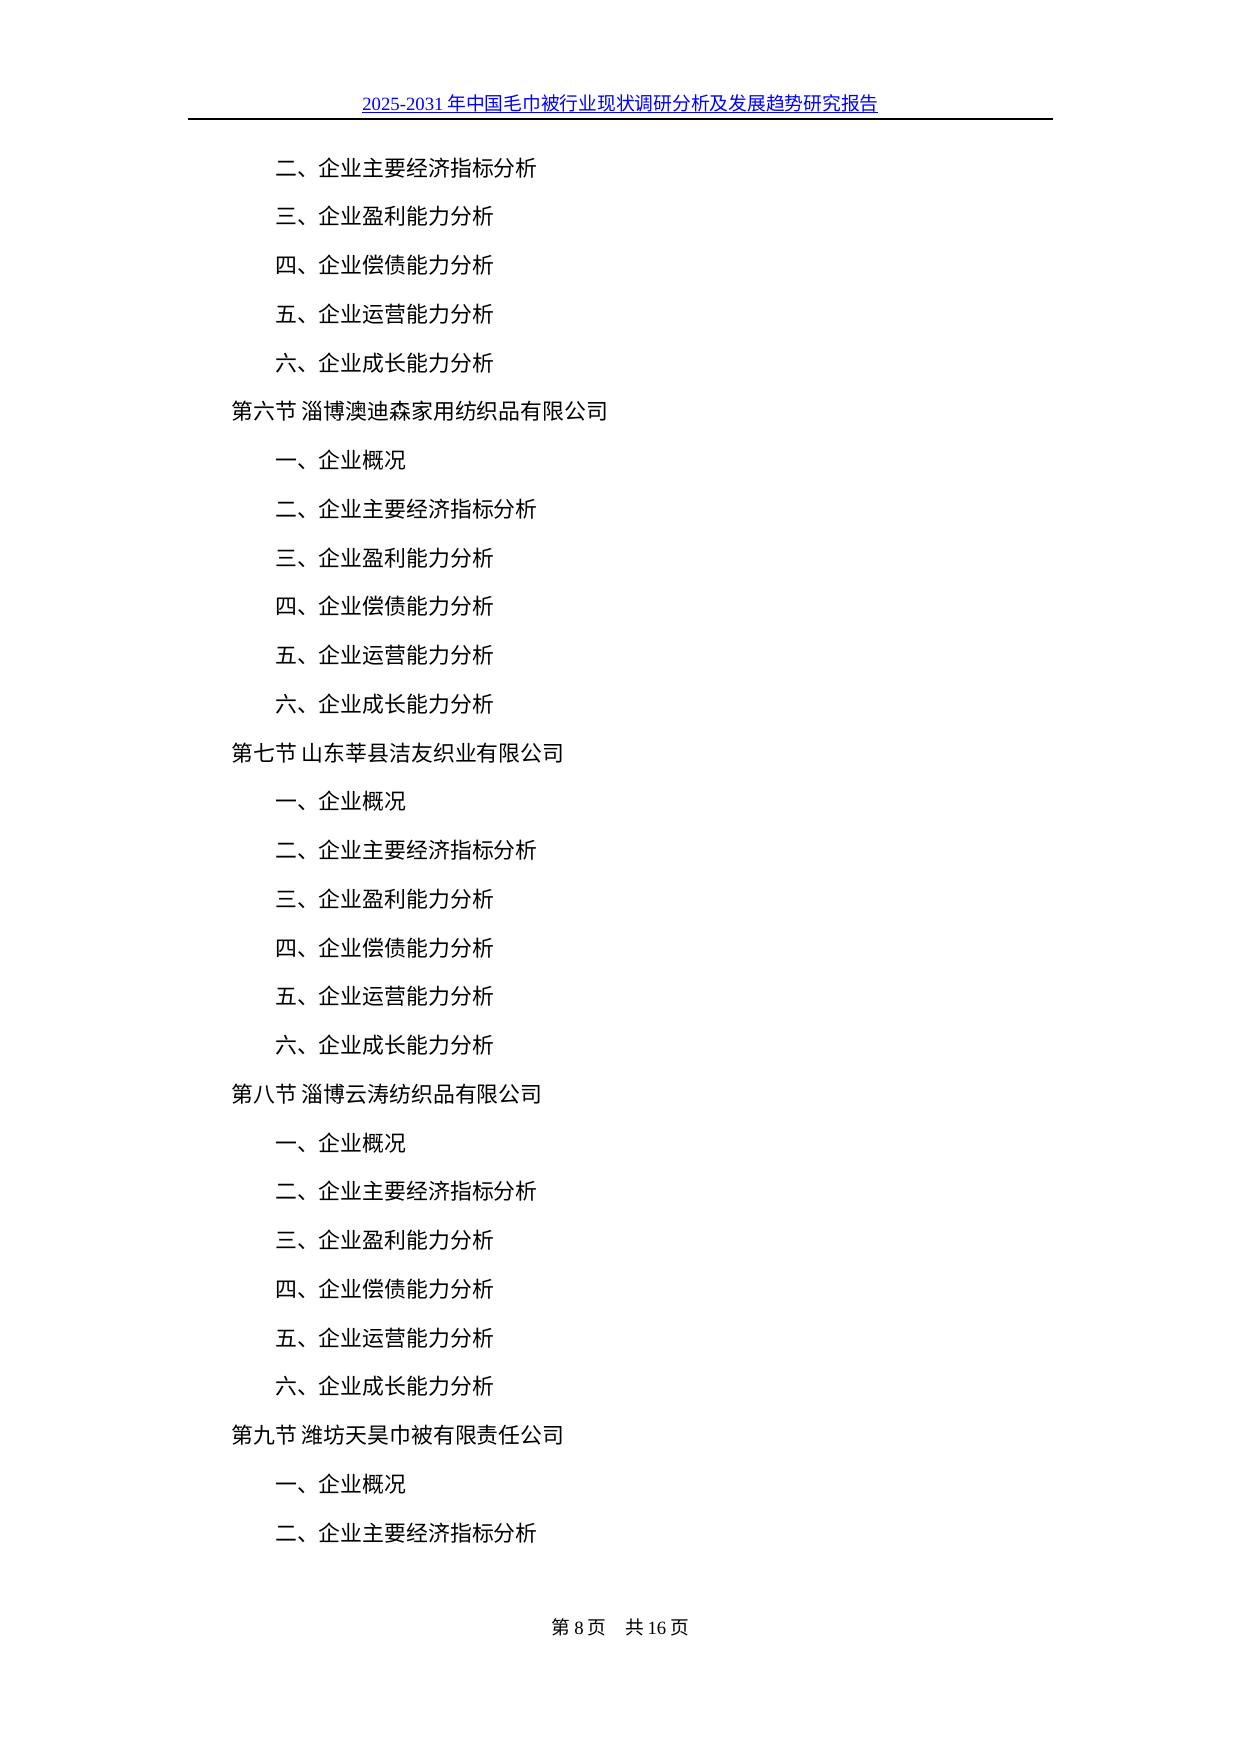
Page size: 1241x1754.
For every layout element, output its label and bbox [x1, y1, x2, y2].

text [187, 150, 1053, 1548]
